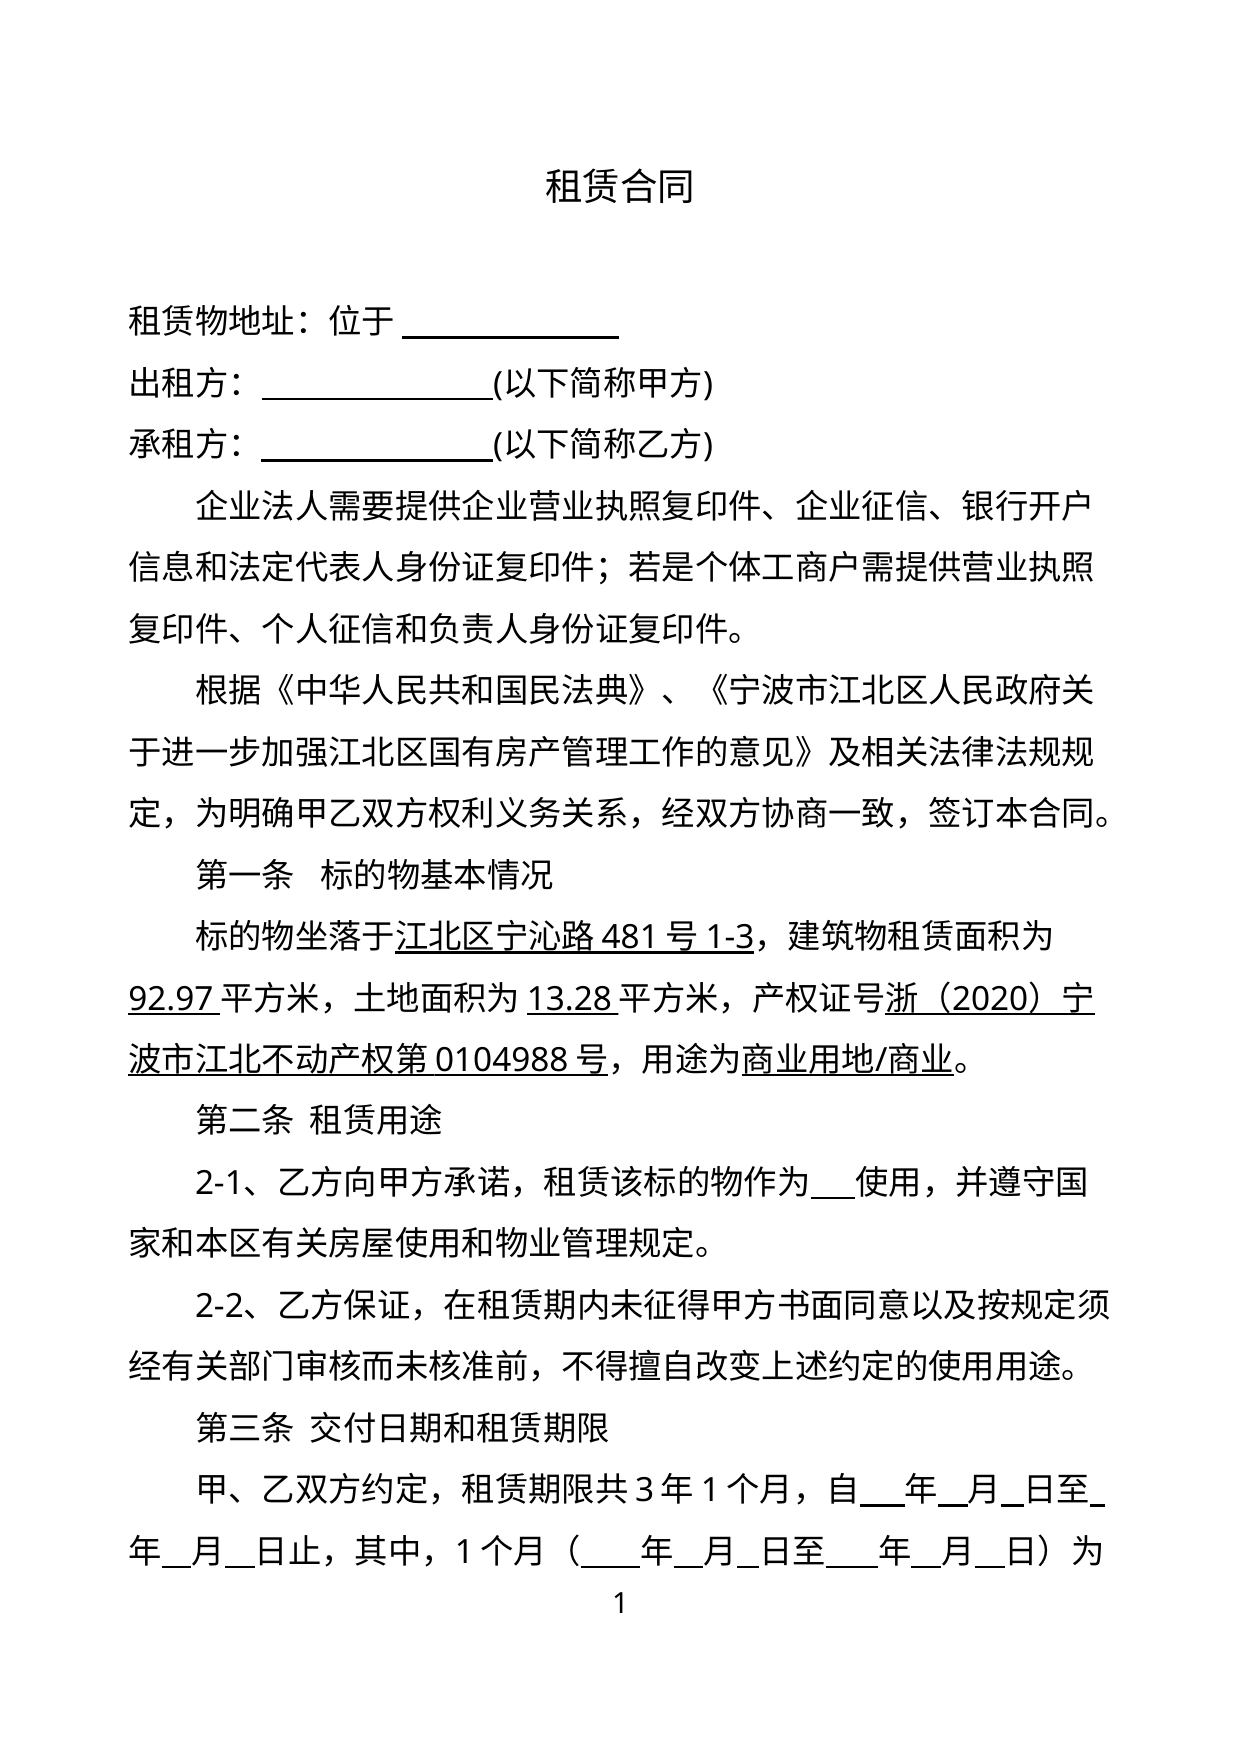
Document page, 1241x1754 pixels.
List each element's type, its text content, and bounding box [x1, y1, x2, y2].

text 承租方： (以下简称乙方) [128, 408, 1112, 469]
text 企业法人需要提供企业营业执照复印件、企业征信、银行开户信息和法定代表人身份证复印件；若是个体工商户需提供营业执照复印件、个人征信和负责人身份证复印件。 [128, 469, 1112, 653]
text 2-2、乙方保证，在租赁期内未征得甲方书面同意以及按规定须经有关部门审核而未核准前，不得擅自改变上述约定的使用用途。 [128, 1268, 1112, 1391]
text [128, 1452, 1112, 1575]
text 租赁合同 [128, 151, 1112, 216]
text 第三条 交付日期和租赁期限 [128, 1391, 1112, 1452]
text 2-1、乙方向甲方承诺，租赁该标的物作为 使用，并遵守国家和本区有关房屋使用和物业管理规定。 [128, 1145, 1112, 1268]
text 根据《中华人民共和国民法典》、《宁波市江北区人民政府关于进一步加强江北区国有房产管理工作的意见》及相关法律法规规定，为明确甲乙双方权利义务关系，经双方协商一致，签订本合同。 [128, 653, 1112, 838]
text 出租方： (以下简称甲方) [128, 346, 1112, 408]
text 第二条 租赁用途 [128, 1084, 1112, 1145]
text 标的物坐落于江北区宁沁路481号1-3，建筑物租赁面积为92.97平方米，土地面积为13.28平方米，产权证号浙（2020）宁波市江北不动产权第0104988号，用途为商业用地/商业。 [128, 899, 1112, 1084]
list 标的物基本情况 [128, 838, 1112, 899]
text 租赁物地址：位于 [128, 285, 1112, 346]
